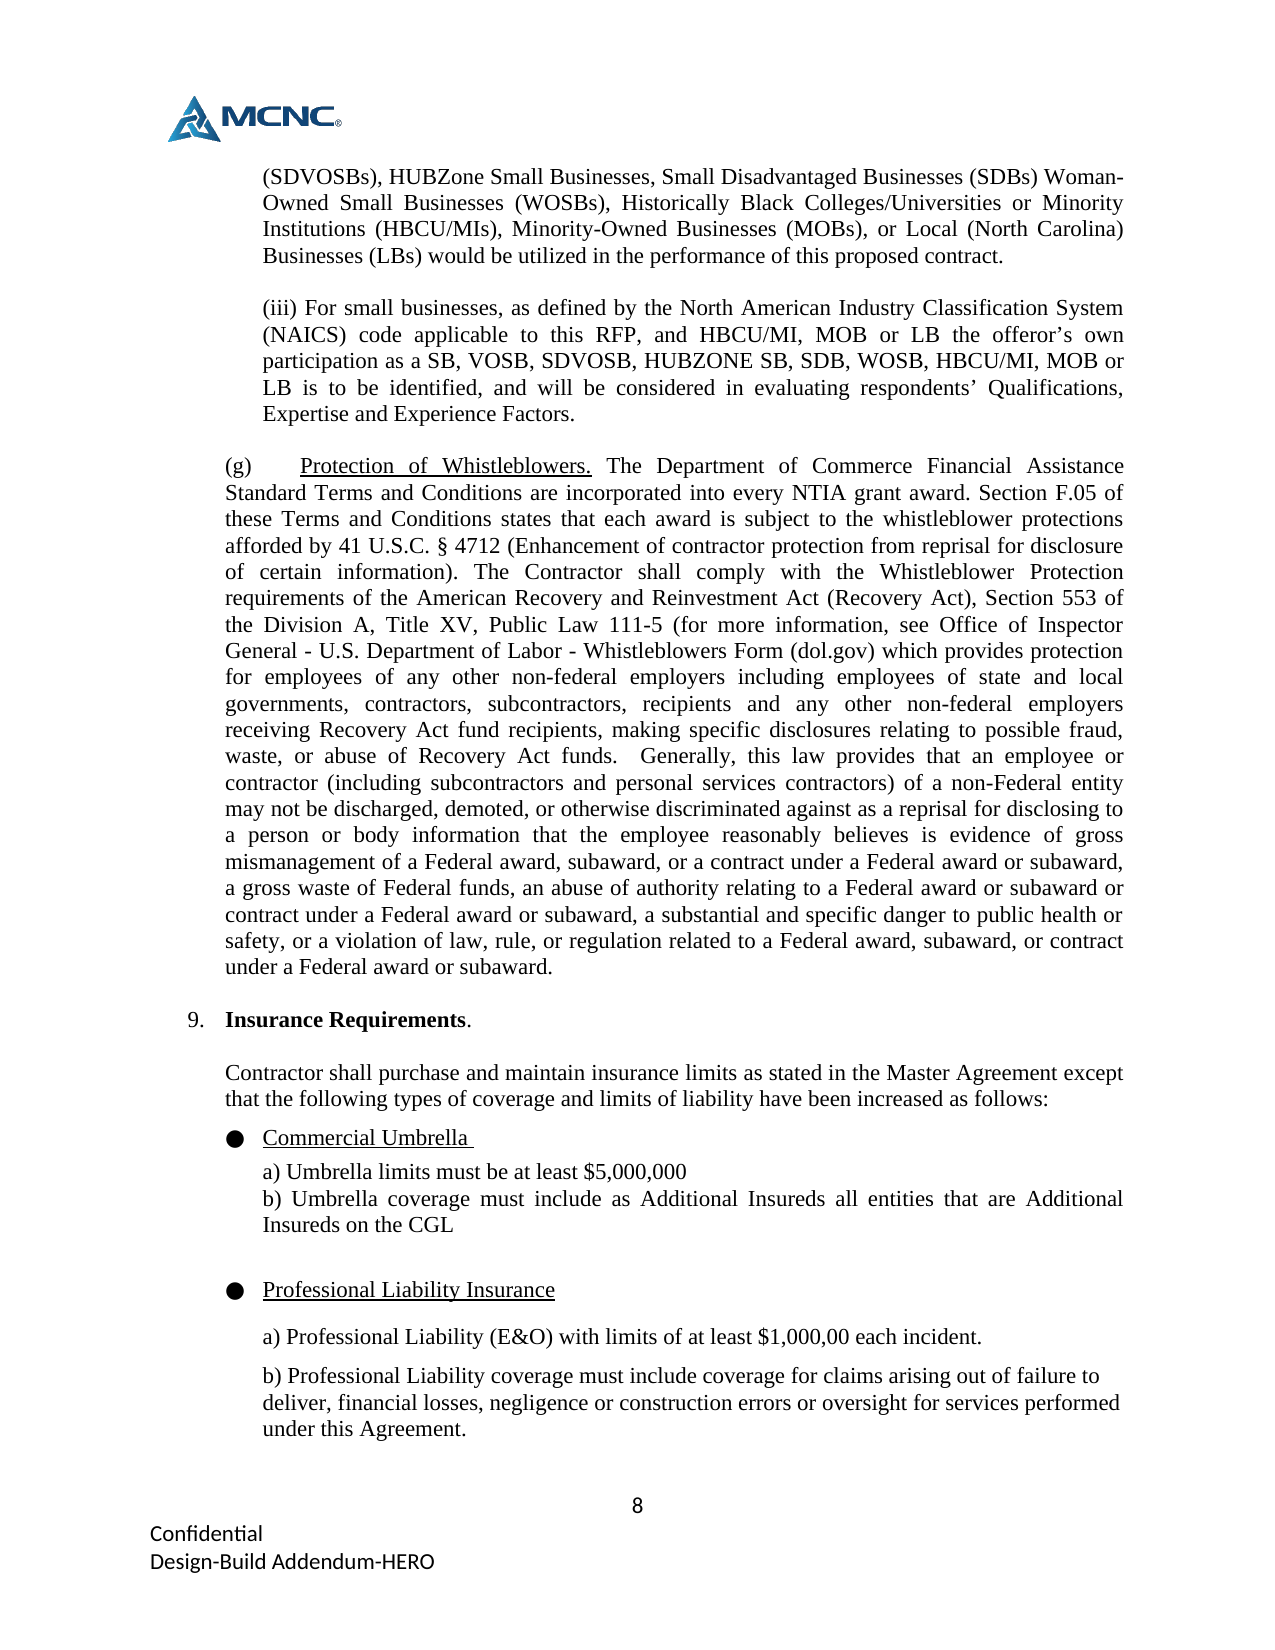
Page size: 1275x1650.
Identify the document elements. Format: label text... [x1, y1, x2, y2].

text a) Professional Liability (E&O) with limits of at least $1,000,00 each incident. [225, 1323, 1125, 1350]
text a) Umbrella limits must be at least $5,000,000 [262, 1158, 1125, 1185]
text b) Umbrella coverage must include as Additional Insureds all entities that are Additional Insureds on the CGL [262, 1185, 1125, 1237]
text b) Professional Liability coverage must include coverage for claims arising out of failure to deliver, financial losses, negligence or construction errors or oversight for services performed under this Agreement. [262, 1362, 1125, 1441]
text (iii) For small businesses, as defined by the North American Industry Classification System (NAICS) code applicable to this RFP, and HBCU/MI, MOB or LB the offeror’s own participation as a SB, VOSB, SDVOSB, HUBZONE SB, SDB, WOSB, HBCU/MI, MOB or LB is to be identified, and will be considered in evaluating respondents’ Qualifications, Expertise and Experience Factors. [150, 294, 1125, 426]
list Professional Liability Insurance [225, 1264, 1125, 1311]
text Contractor shall purchase and maintain insurance limits as stated in the Master Agreement except that the following types of coverage and limits of liability have been increased as follows: [225, 1059, 1125, 1111]
text (g) Protection of Whistleblowers. The Department of Commerce Financial Assistance Standard Terms and Conditions are incorporated into every NTIA grant award. Section F.05 of these Terms and Conditions states that each award is subject to the whistleblower protections afforded by 41 U.S.C. § 4712 (Enhancement of contractor protection from reprisal for disclosure of certain information). The Contractor shall comply with the Whistleblower Protection requirements of the American Recovery and Reinvestment Act (Recovery Act), Section 553 of the Division A, Title XV, Public Law 111-5 (for more information, see Office of Inspector General - U.S. Department of Labor - Whistleblowers Form (dol.gov) which provides protection for employees of any other non-federal employers including employees of state and local governments, contractors, subcontractors, recipients and any other non-federal employers receiving Recovery Act fund recipients, making specific disclosures relating to possible fraud, waste, or abuse of Recovery Act funds. Generally, this law provides that an employee or contractor (including subcontractors and personal services contractors) of a non-Federal entity may not be discharged, demoted, or otherwise discriminated against as a reprisal for disclosing to a person or body information that the employee reasonably believes is evidence of gross mismanagement of a Federal award, subaward, or a contract under a Federal award or subaward, a gross waste of Federal funds, an abuse of authority relating to a Federal award or subaward or contract under a Federal award or subaward, a substantial and specific danger to public health or safety, or a violation of law, rule, or regulation related to a Federal award, subaward, or contract under a Federal award or subaward. [225, 453, 1125, 980]
picture [150, 75, 359, 163]
list Insurance Requirements. [150, 1006, 1125, 1032]
list Commercial Umbrella [225, 1111, 1125, 1158]
